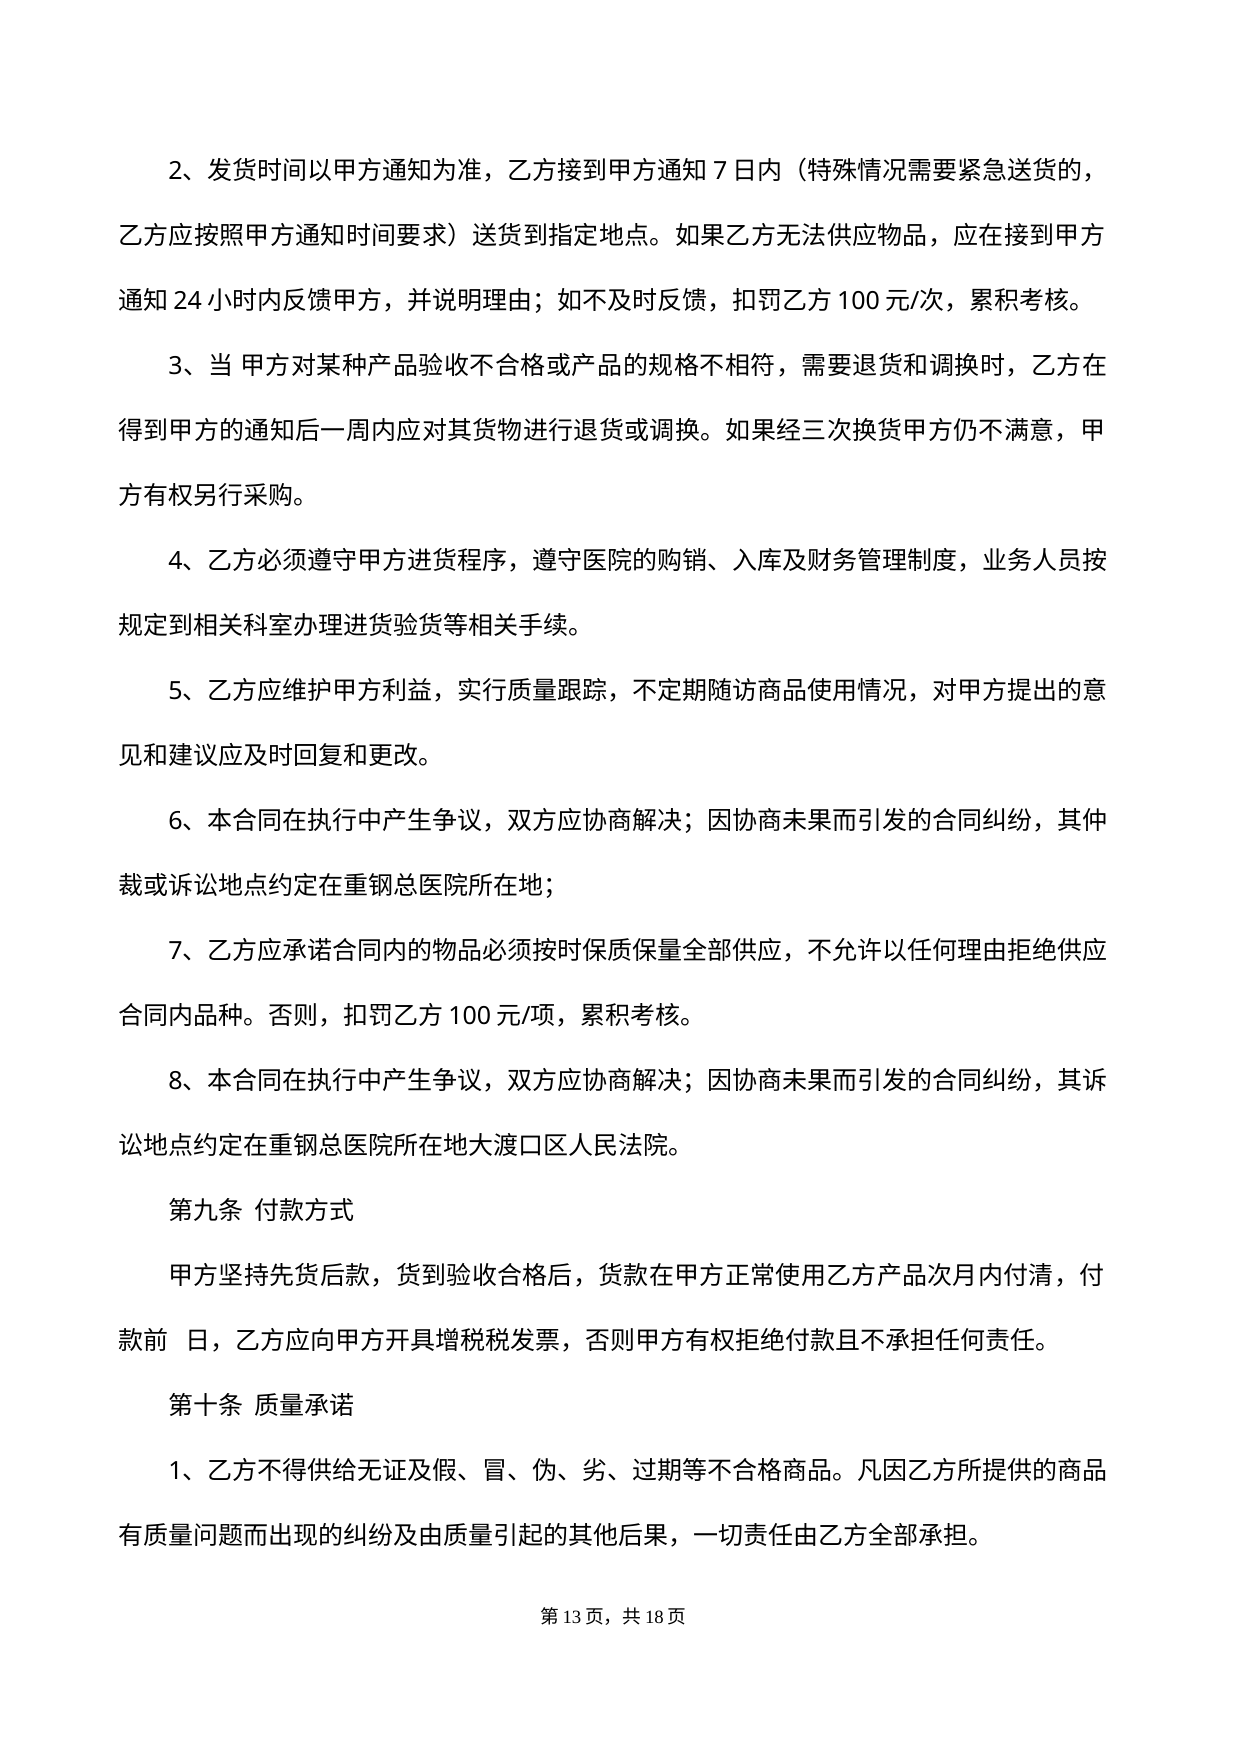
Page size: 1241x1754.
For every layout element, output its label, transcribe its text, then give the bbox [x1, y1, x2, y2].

text 4、乙方必须遵守甲方进货程序，遵守医院的购销、入库及财务管理制度，业务人员按规定到相关科室办理进货验货等相关手续。 [118, 526, 1107, 656]
text 5、乙方应维护甲方利益，实行质量跟踪，不定期随访商品使用情况，对甲方提出的意见和建议应及时回复和更改。 [118, 656, 1107, 786]
text 第十条 质量承诺 [118, 1371, 1107, 1436]
text 7、乙方应承诺合同内的物品必须按时保质保量全部供应，不允许以任何理由拒绝供应合同内品种。否则，扣罚乙方100元/项，累积考核。 [118, 916, 1107, 1046]
text 2、发货时间以甲方通知为准，乙方接到甲方通知7日内（特殊情况需要紧急送货的，乙方应按照甲方通知时间要求）送货到指定地点。如果乙方无法供应物品，应在接到甲方通知24小时内反馈甲方，并说明理由；如不及时反馈，扣罚乙方100元/次，累积考核。 [118, 136, 1107, 331]
text 1、乙方不得供给无证及假、冒、伪、劣、过期等不合格商品。凡因乙方所提供的商品有质量问题而出现的纠纷及由质量引起的其他后果，一切责任由乙方全部承担。 [118, 1436, 1107, 1566]
text 甲方坚持先货后款，货到验收合格后，货款在甲方正常使用乙方产品次月内付清，付款前 日，乙方应向甲方开具增税税发票，否则甲方有权拒绝付款且不承担任何责任。 [118, 1241, 1107, 1371]
text 第九条 付款方式 [118, 1176, 1107, 1241]
text 8、本合同在执行中产生争议，双方应协商解决；因协商未果而引发的合同纠纷，其诉讼地点约定在重钢总医院所在地大渡口区人民法院。 [118, 1046, 1107, 1176]
text 3、当 甲方对某种产品验收不合格或产品的规格不相符，需要退货和调换时，乙方在得到甲方的通知后一周内应对其货物进行退货或调换。如果经三次换货甲方仍不满意，甲方有权另行采购。 [118, 331, 1107, 526]
text 6、本合同在执行中产生争议，双方应协商解决；因协商未果而引发的合同纠纷，其仲裁或诉讼地点约定在重钢总医院所在地； [118, 786, 1107, 916]
